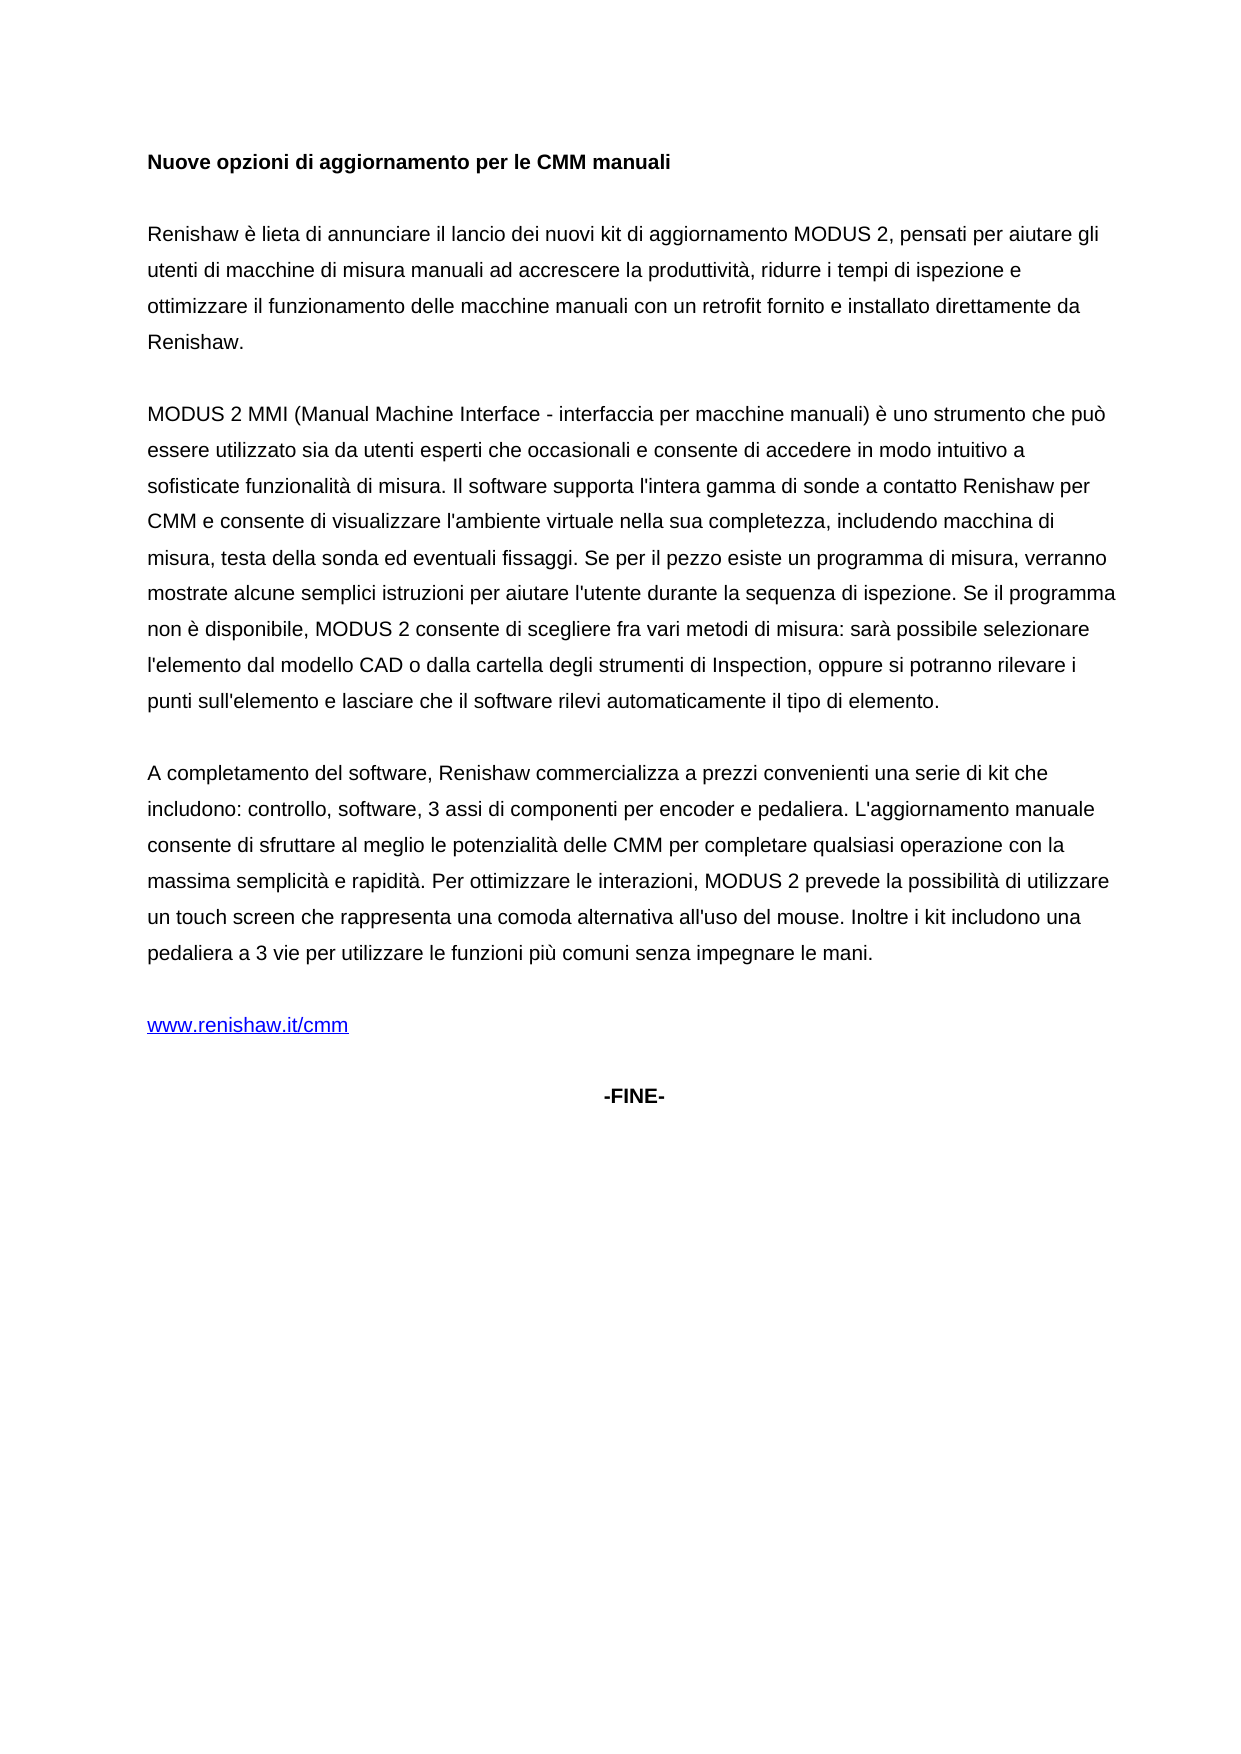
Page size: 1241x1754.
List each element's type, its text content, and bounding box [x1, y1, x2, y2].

text -FINE- [147, 1084, 1121, 1108]
text Nuove opzioni di aggiornamento per le CMM manuali [147, 150, 1121, 174]
text A completamento del software, Renishaw commercializza a prezzi convenienti una serie di kit che includono: controllo, software, 3 assi di componenti per encoder e pedaliera. L'aggiornamento manuale consente di sfruttare al meglio le potenzialità delle CMM per completare qualsiasi operazione con la massima semplicità e rapidità. Per ottimizzare le interazioni, MODUS 2 prevede la possibilità di utilizzare un touch screen che rappresenta una comoda alternativa all'uso del mouse. Inoltre i kit includono una pedaliera a 3 vie per utilizzare le funzioni più comuni senza impegnare le mani. [147, 761, 1121, 964]
text MODUS 2 MMI (Manual Machine Interface - interfaccia per macchine manuali) è uno strumento che può essere utilizzato sia da utenti esperti che occasionali e consente di accedere in modo intuitivo a sofisticate funzionalità di misura. Il software supporta l'intera gamma di sonde a contatto Renishaw per CMM e consente di visualizzare l'ambiente virtuale nella sua completezza, includendo macchina di misura, testa della sonda ed eventuali fissaggi. Se per il pezzo esiste un programma di misura, verranno mostrate alcune semplici istruzioni per aiutare l'utente durante la sequenza di ispezione. Se il programma non è disponibile, MODUS 2 consente di scegliere fra vari metodi di misura: sarà possibile selezionare l'elemento dal modello CAD o dalla cartella degli strumenti di Inspection, oppure si potranno rilevare i punti sull'elemento e lasciare che il software rilevi automaticamente il tipo di elemento. [147, 402, 1121, 713]
text www.renishaw.it/cmm [147, 1012, 1121, 1036]
text Renishaw è lieta di annunciare il lancio dei nuovi kit di aggiornamento MODUS 2, pensati per aiutare gli utenti di macchine di misura manuali ad accrescere la produttività, ridurre i tempi di ispezione e ottimizzare il funzionamento delle macchine manuali con un retrofit fornito e installato direttamente da Renishaw. [147, 222, 1121, 354]
